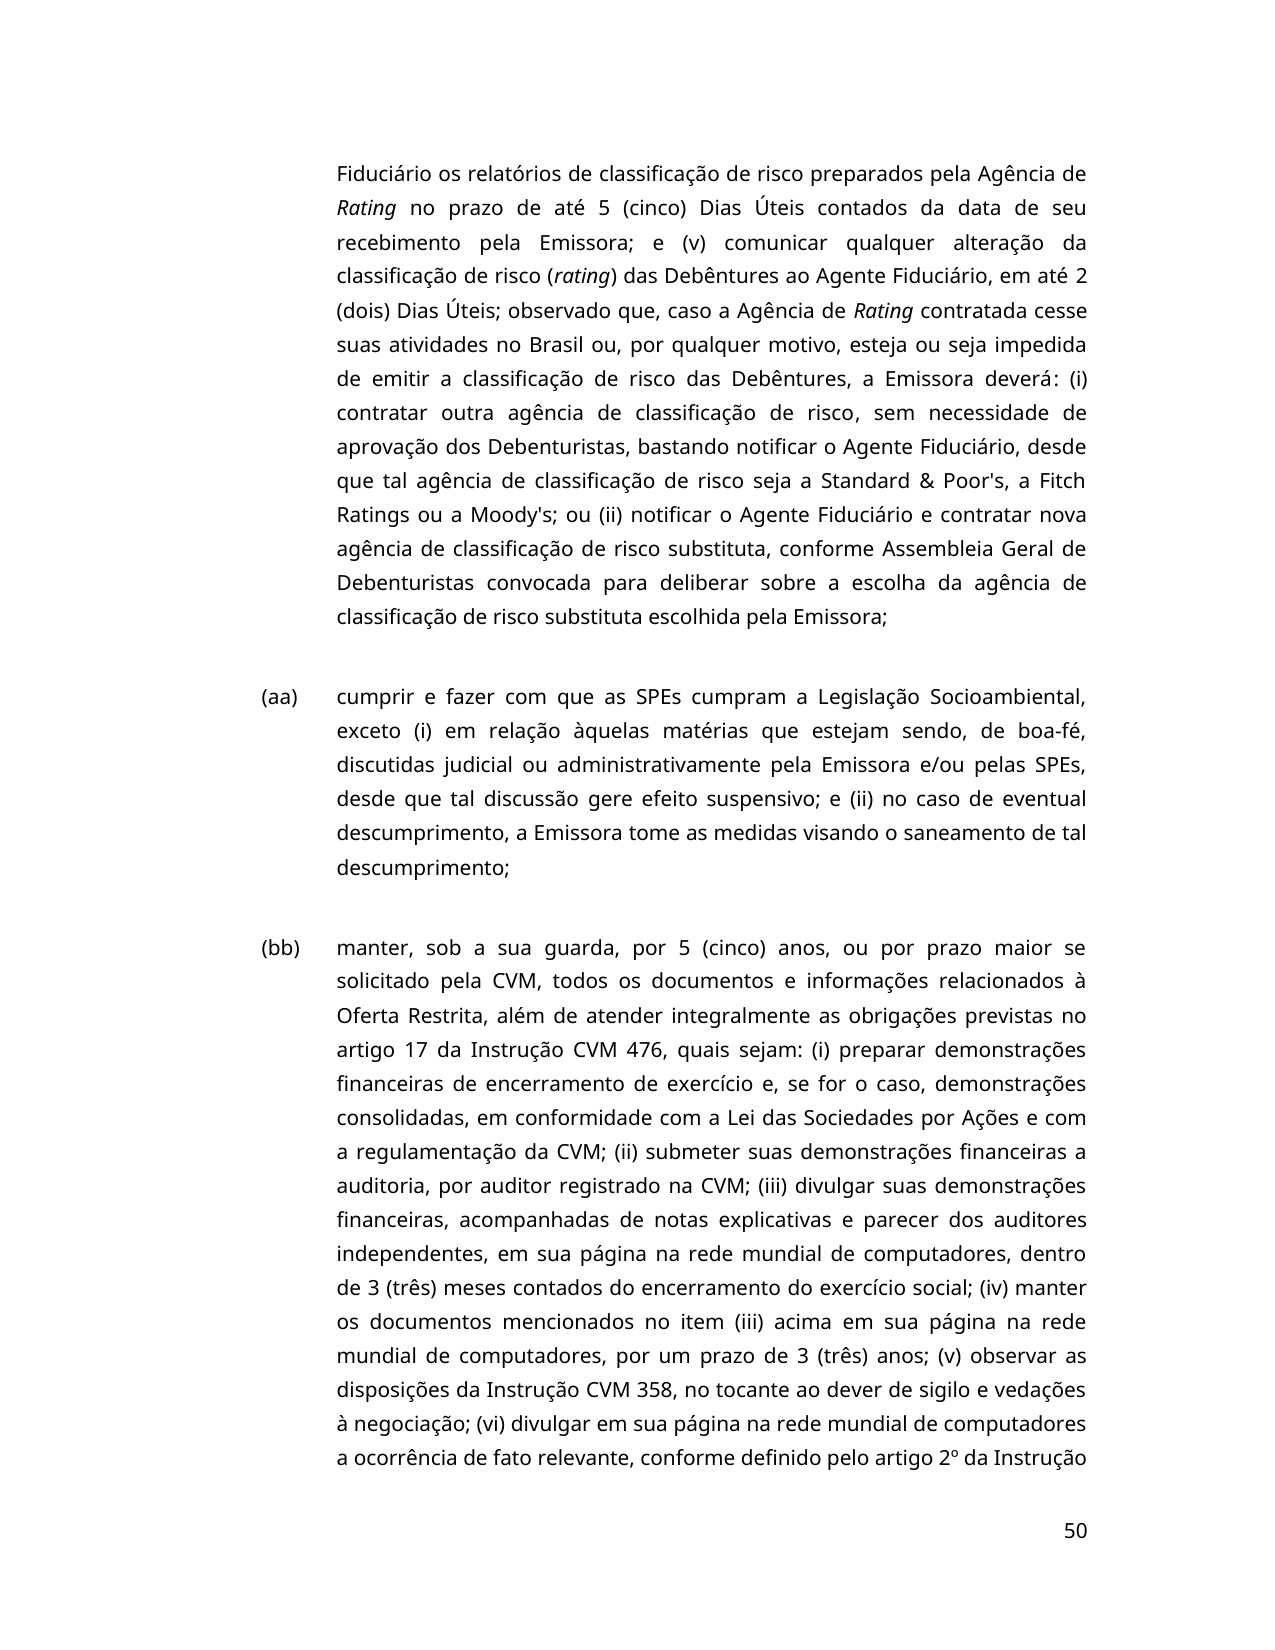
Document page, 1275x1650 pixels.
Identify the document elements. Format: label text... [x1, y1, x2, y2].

list cumprir e fazer com que as SPEs cumpram a Legislação Socioambiental, exceto (i) em relação àquelas matérias que estejam sendo, de boa-fé, discutidas judicial ou administrativamente pela Emissora e/ou pelas SPEs, desde que tal discussão gere efeito suspensivo; e (ii) no caso de eventual descumprimento, a Emissora tome as medidas visando o saneamento de tal descumprimento; [261, 682, 1087, 881]
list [261, 933, 1087, 1472]
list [261, 159, 1087, 631]
